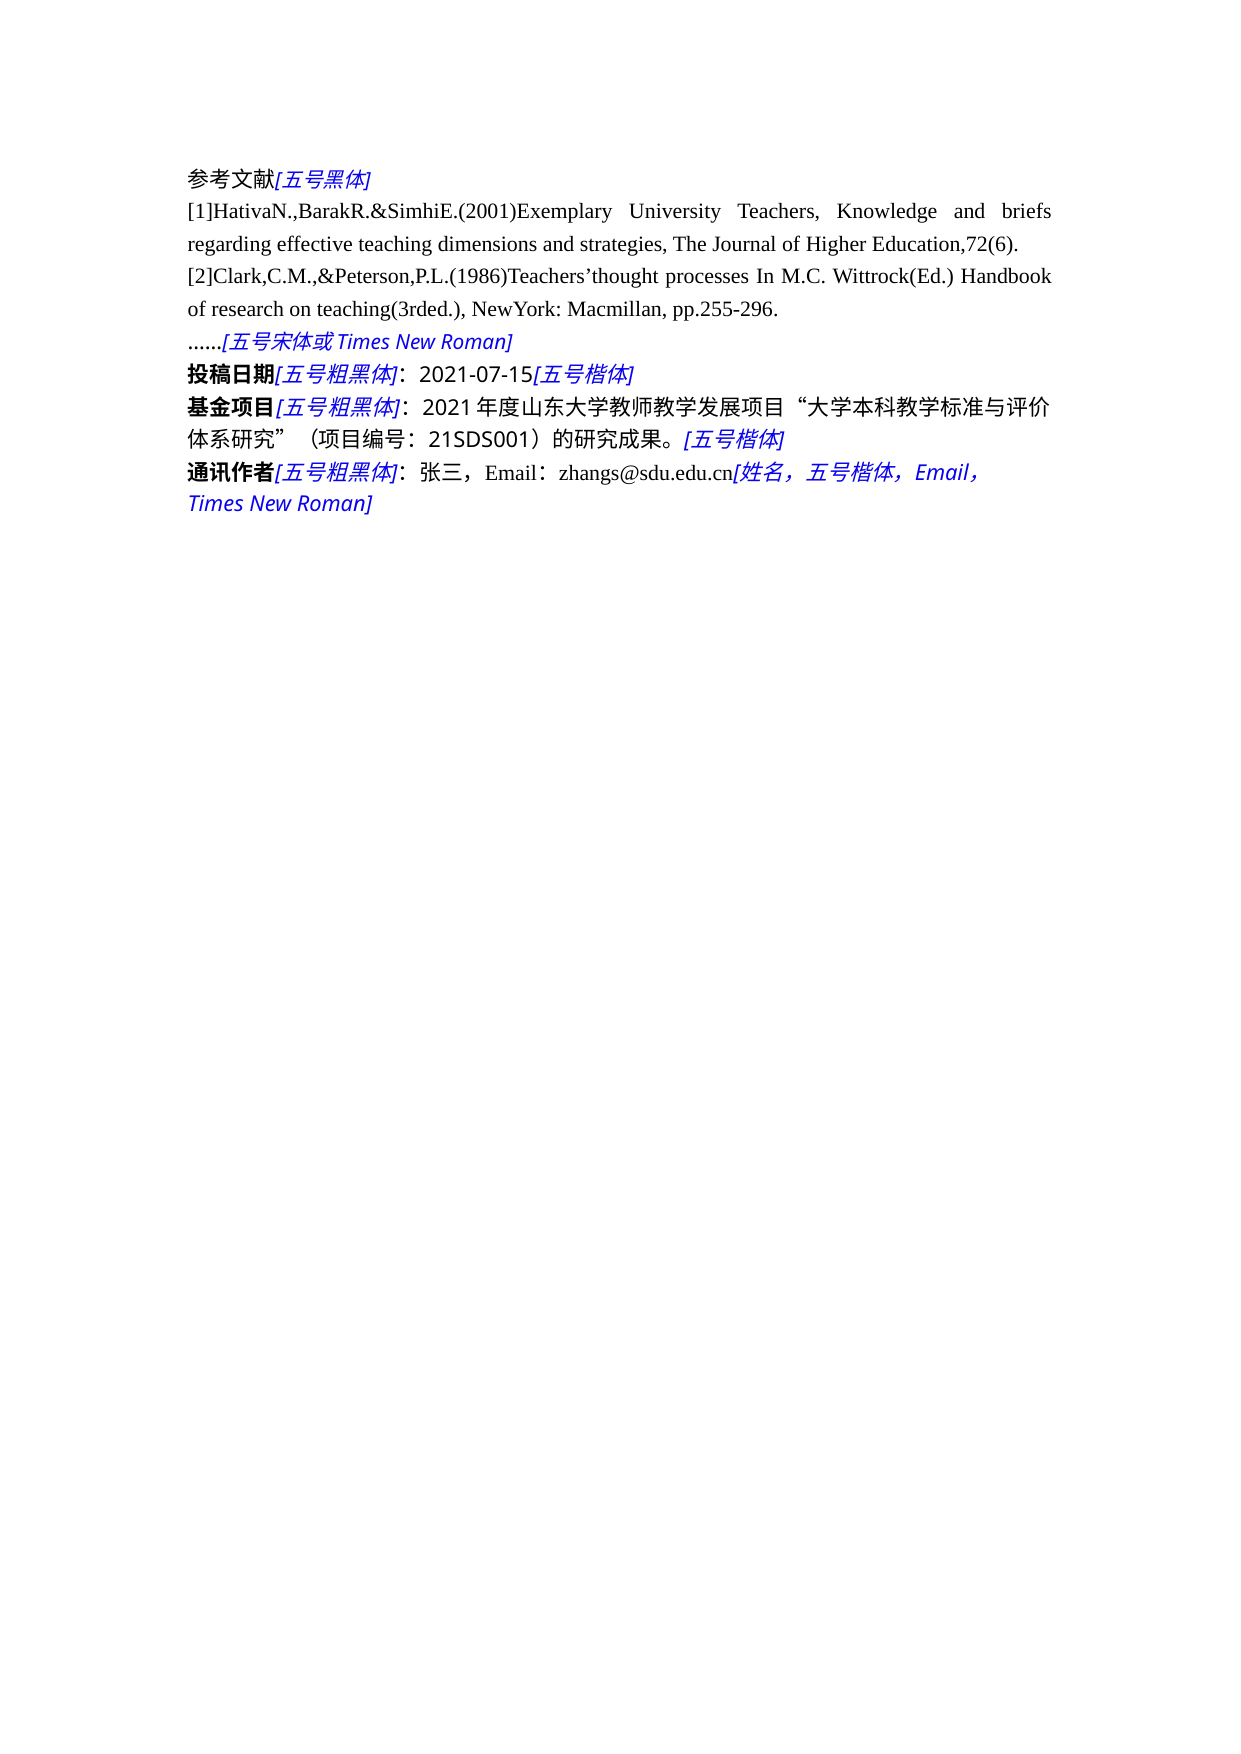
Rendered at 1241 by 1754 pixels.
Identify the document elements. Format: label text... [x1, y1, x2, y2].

text 基金项目[五号粗黑体]：2021年度山东大学教师教学发展项目“大学本科教学标准与评价体系研究”（项目编号：21SDS001）的研究成果。[五号楷体] [187, 389, 1053, 454]
text Times New Roman] [187, 487, 1053, 519]
text [1]HativaN.,BarakR.&SimhiE.(2001)Exemplary University Teachers, Knowledge and briefs regarding effective teaching dimensions and strategies, The Journal of Higher Education,72(6). [187, 194, 1053, 259]
text 参考文献[五号黑体] [187, 162, 1053, 194]
text [2]Clark,C.M.,&Peterson,P.L.(1986)Teachers’thought processes In M.C. Wittrock(Ed.) Handbook of research on teaching(3rded.), NewYork: Macmillan, pp.255-296. [187, 259, 1053, 324]
text 投稿日期[五号粗黑体]：2021-07-15[五号楷体] [187, 357, 1053, 389]
text 通讯作者[五号粗黑体]：张三，Email：zhangs@sdu.edu.cn[姓名，五号楷体，Email， [187, 454, 1053, 487]
text ……[五号宋体或Times New Roman] [187, 324, 1053, 357]
